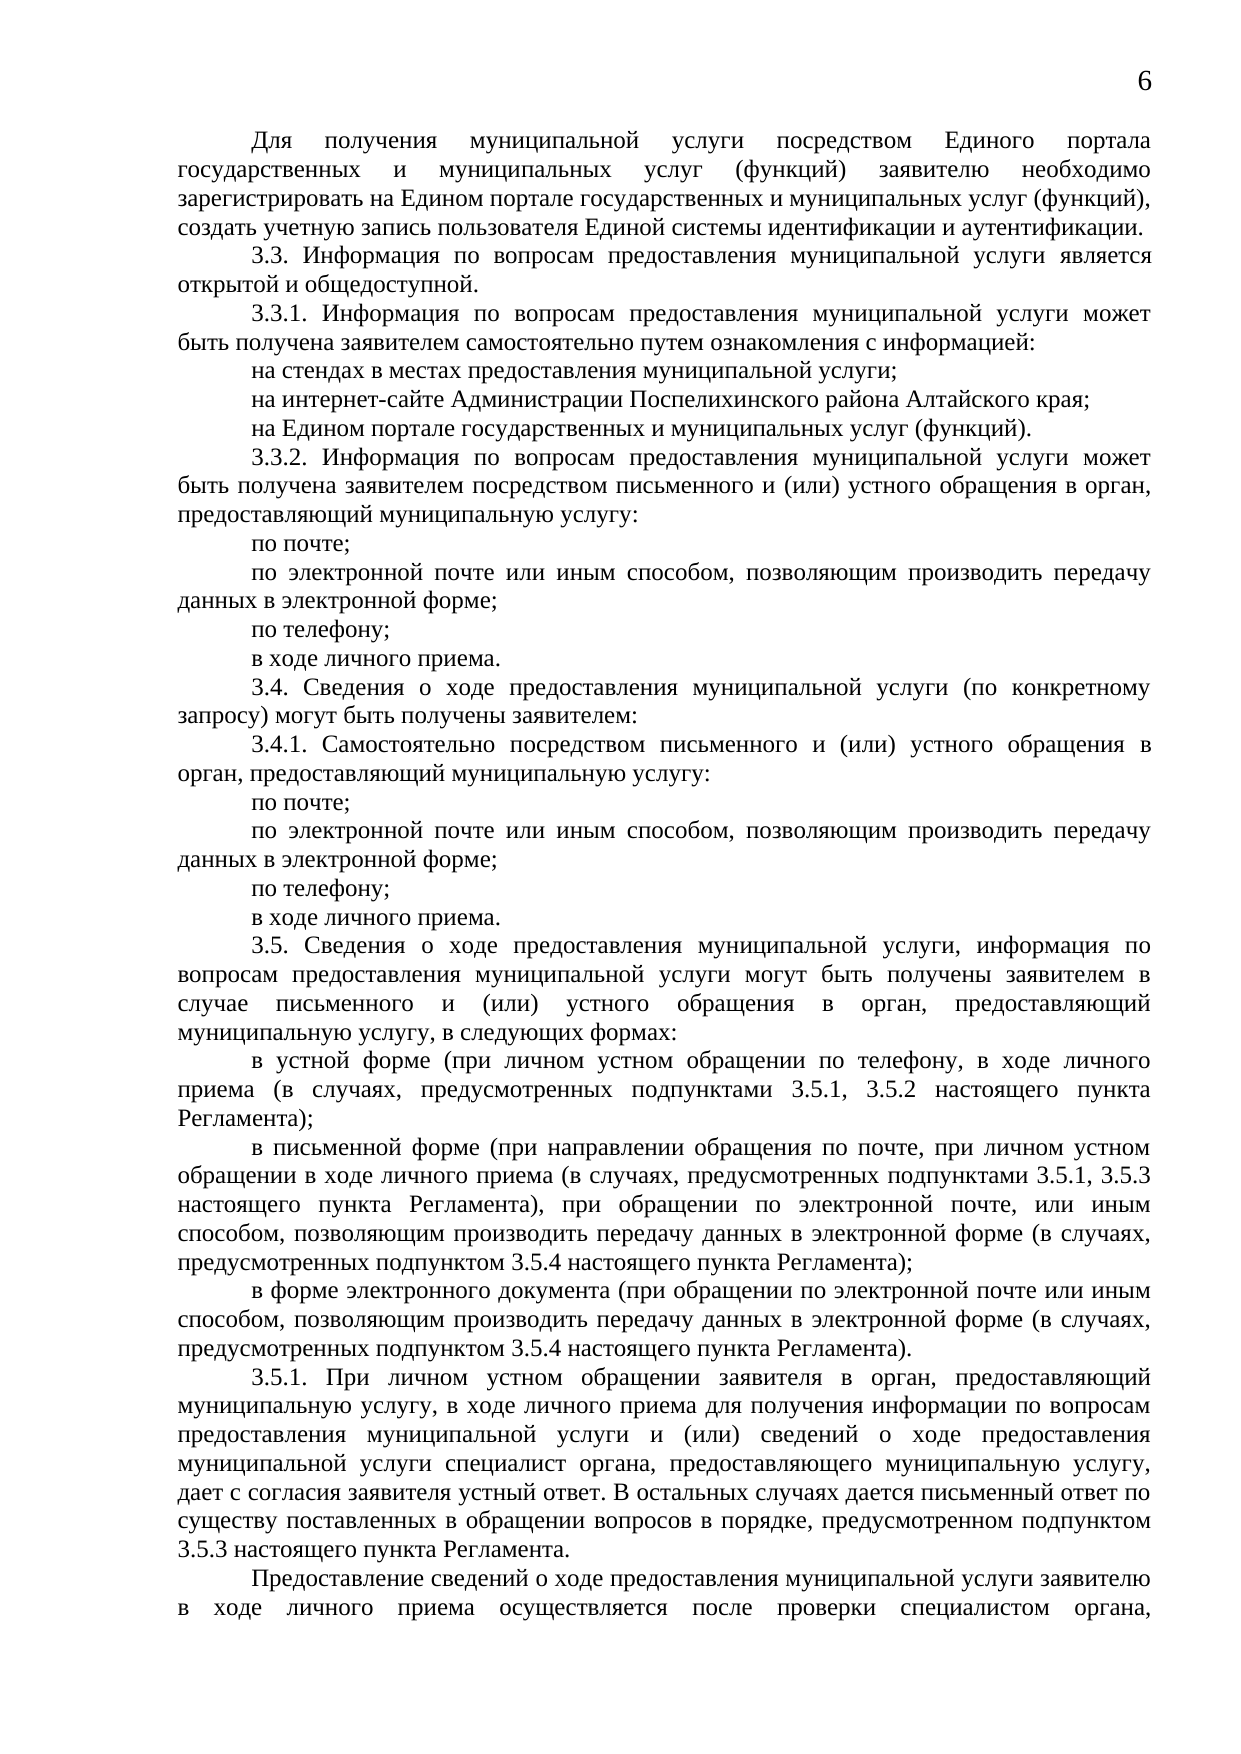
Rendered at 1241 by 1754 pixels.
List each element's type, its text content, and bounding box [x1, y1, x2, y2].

text по телефону; [177, 614, 1152, 643]
text 3.5.1. При личном устном обращении заявителя в орган, предоставляющий муниципальную услугу, в ходе личного приема для получения информации по вопросам предоставления муниципальной услуги и (или) сведений о ходе предоставления муниципальной услуги специалист органа, предоставляющего муниципальную услугу, дает с согласия заявителя устный ответ. В остальных случаях дается письменный ответ по существу поставленных в обращении вопросов в порядке, предусмотренном подпунктом 3.5.3 настоящего пункта Регламента. [177, 1362, 1152, 1563]
text на стендах в местах предоставления муниципальной услуги; [177, 355, 1152, 384]
text в устной форме (при личном устном обращении по телефону, в ходе личного приема (в случаях, предусмотренных подпунктами 3.5.1, 3.5.2 настоящего пункта Регламента); [177, 1045, 1152, 1132]
text по телефону; [177, 873, 1152, 902]
text на интернет-сайте Администрации Поспелихинского района Алтайского края; [177, 384, 1152, 413]
text в письменной форме (при направлении обращения по почте, при личном устном обращении в ходе личного приема (в случаях, предусмотренных подпунктами 3.5.1, 3.5.3 настоящего пункта Регламента), при обращении по электронной почте, или иным способом, позволяющим производить передачу данных в электронной форме (в случаях, предусмотренных подпунктом 3.5.4 настоящего пункта Регламента); [177, 1132, 1152, 1275]
text 3.3.2. Информация по вопросам предоставления муниципальной услуги может быть получена заявителем посредством письменного и (или) устного обращения в орган, предоставляющий муниципальную услугу: [177, 442, 1152, 528]
text по почте; [177, 528, 1152, 557]
text 3.4.1. Самостоятельно посредством письменного и (или) устного обращения в орган, предоставляющий муниципальную услугу: [177, 729, 1152, 787]
text на Едином портале государственных и муниципальных услуг (функций). [177, 413, 1152, 442]
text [177, 1563, 1152, 1620]
text в форме электронного документа (при обращении по электронной почте или иным способом, позволяющим производить передачу данных в электронной форме (в случаях, предусмотренных подпунктом 3.5.4 настоящего пункта Регламента). [177, 1275, 1152, 1362]
text по электронной почте или иным способом, позволяющим производить передачу данных в электронной форме; [177, 815, 1152, 873]
text 3.4. Сведения о ходе предоставления муниципальной услуги (по конкретному запросу) могут быть получены заявителем: [177, 672, 1152, 729]
text по электронной почте или иным способом, позволяющим производить передачу данных в электронной форме; [177, 557, 1152, 614]
text в ходе личного приема. [177, 902, 1152, 930]
text 3.3.1. Информация по вопросам предоставления муниципальной услуги может быть получена заявителем самостоятельно путем ознакомления с информацией: [177, 298, 1152, 355]
text 3.5. Сведения о ходе предоставления муниципальной услуги, информация по вопросам предоставления муниципальной услуги могут быть получены заявителем в случае письменного и (или) устного обращения в орган, предоставляющий муниципальную услугу, в следующих формах: [177, 930, 1152, 1045]
text в ходе личного приема. [177, 643, 1152, 672]
text 3.3. Информация по вопросам предоставления муниципальной услуги является открытой и общедоступной. [177, 240, 1152, 298]
text по почте; [177, 787, 1152, 815]
text Для получения муниципальной услуги посредством Единого портала государственных и муниципальных услуг (функций) заявителю необходимо зарегистрировать на Едином портале государственных и муниципальных услуг (функций), создать учетную запись пользователя Единой системы идентификации и аутентификации. [177, 125, 1152, 240]
